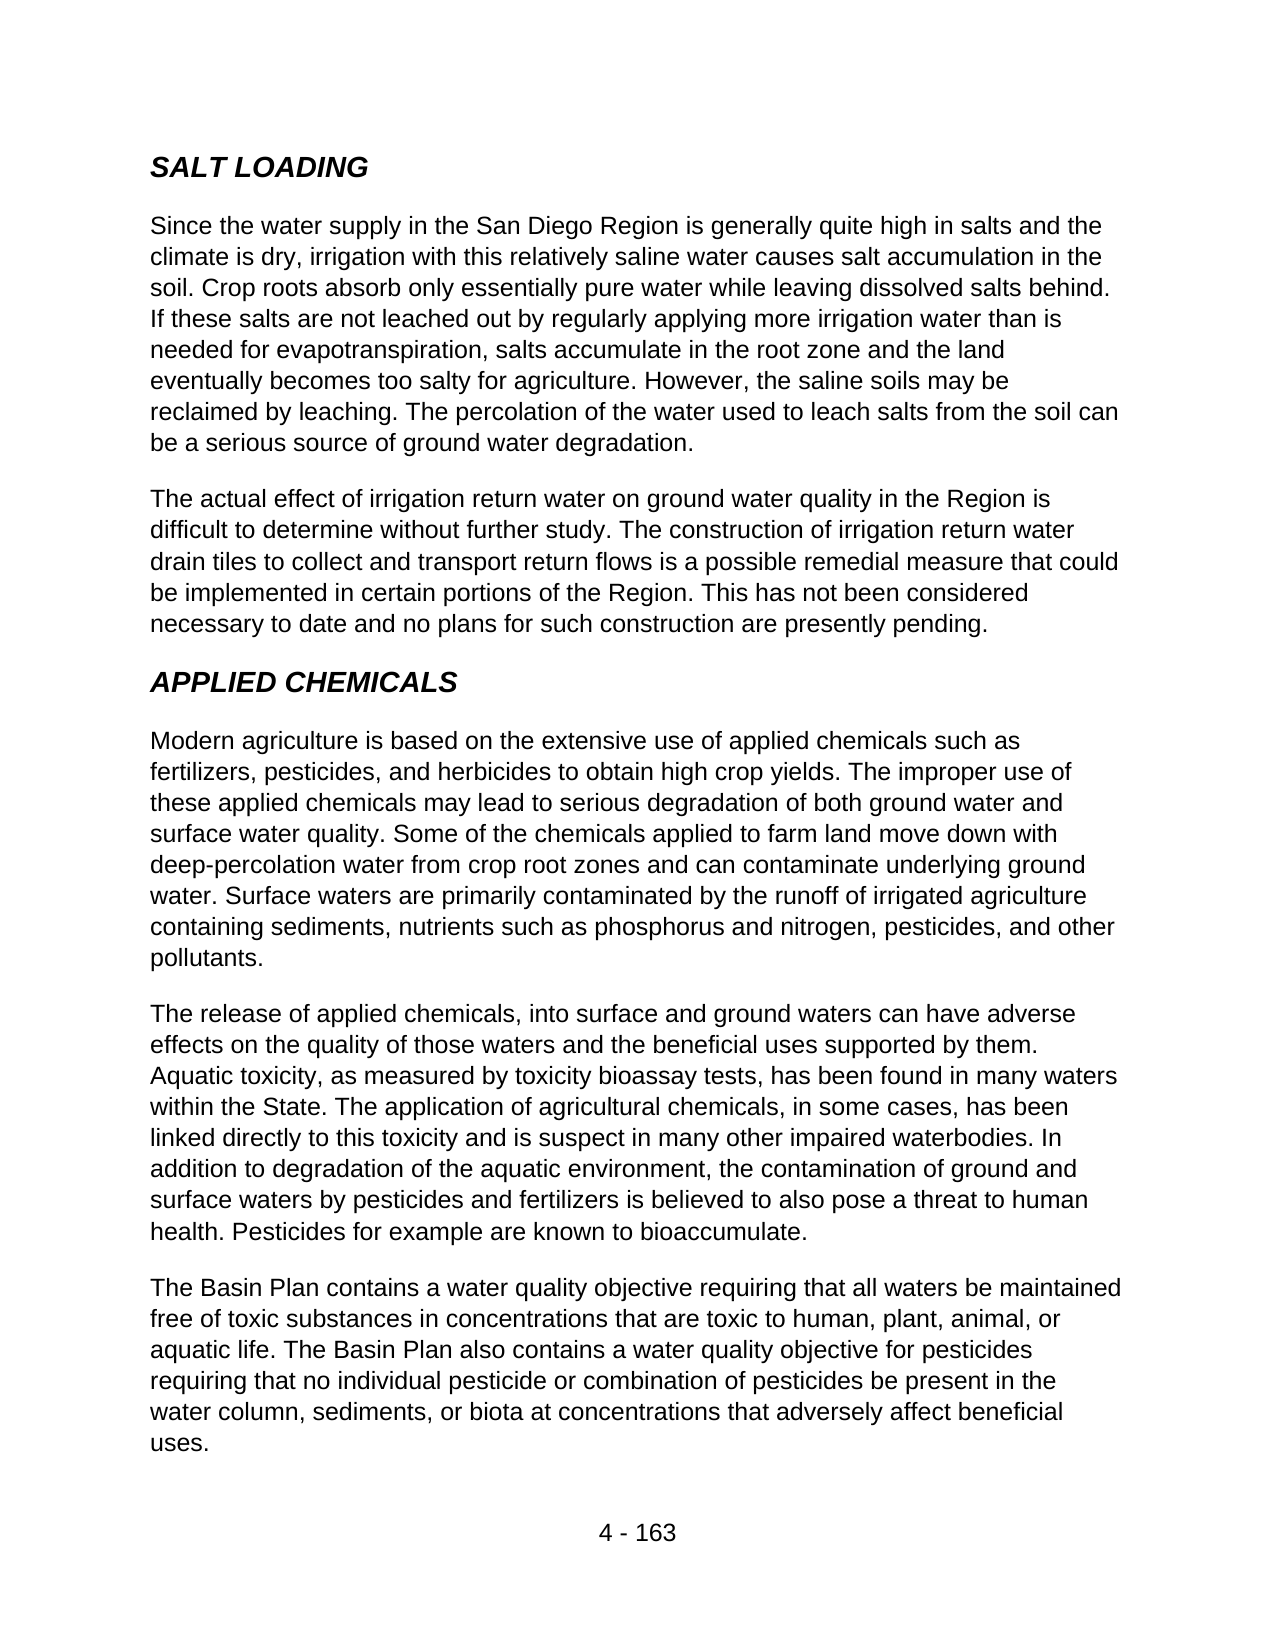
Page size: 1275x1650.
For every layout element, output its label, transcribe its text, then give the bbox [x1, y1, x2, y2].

text Since the water supply in the San Diego Region is generally quite high in salts and the climate is dry, irrigation with this relatively saline water causes salt accumulation in the soil. Crop roots absorb only essentially pure water while leaving dissolved salts behind. If these salts are not leached out by regularly applying more irrigation water than is needed for evapotranspiration, salts accumulate in the root zone and the land eventually becomes too salty for agriculture. However, the saline soils may be reclaimed by leaching. The percolation of the water used to leach salts from the soil can be a serious source of ground water degradation. [150, 211, 1125, 457]
subtitle SALT LOADING [150, 150, 1125, 183]
subtitle APPLIED CHEMICALS [150, 665, 1125, 698]
text The actual effect of irrigation return water on ground water quality in the Region is difficult to determine without further study. The construction of irrigation return water drain tiles to collect and transport return flows is a possible remedial measure that could be implemented in certain portions of the Region. This has not been considered necessary to date and no plans for such construction are presently pending. [150, 484, 1125, 637]
text Modern agriculture is based on the extensive use of applied chemicals such as fertilizers, pesticides, and herbicides to obtain high crop yields. The improper use of these applied chemicals may lead to serious degradation of both ground water and surface water quality. Some of the chemicals applied to farm land move down with deep-percolation water from crop root zones and can contaminate underlying ground water. Surface waters are primarily contaminated by the runoff of irrigated agriculture containing sediments, nutrients such as phosphorus and nitrogen, pesticides, and other pollutants. [150, 726, 1125, 972]
text The Basin Plan contains a water quality objective requiring that all waters be maintained free of toxic substances in concentrations that are toxic to human, plant, animal, or aquatic life. The Basin Plan also contains a water quality objective for pesticides requiring that no individual pesticide or combination of pesticides be present in the water column, sediments, or biota at concentrations that adversely affect beneficial uses. [150, 1272, 1125, 1456]
text The release of applied chemicals, into surface and ground waters can have adverse effects on the quality of those waters and the beneficial uses supported by them. Aquatic toxicity, as measured by toxicity bioassay tests, has been found in many waters within the State. The application of agricultural chemicals, in some cases, has been linked directly to this toxicity and is suspect in many other impaired waterbodies. In addition to degradation of the aquatic environment, the contamination of ground and surface waters by pesticides and fertilizers is believed to also pose a threat to human health. Pesticides for example are known to bioaccumulate. [150, 999, 1125, 1245]
